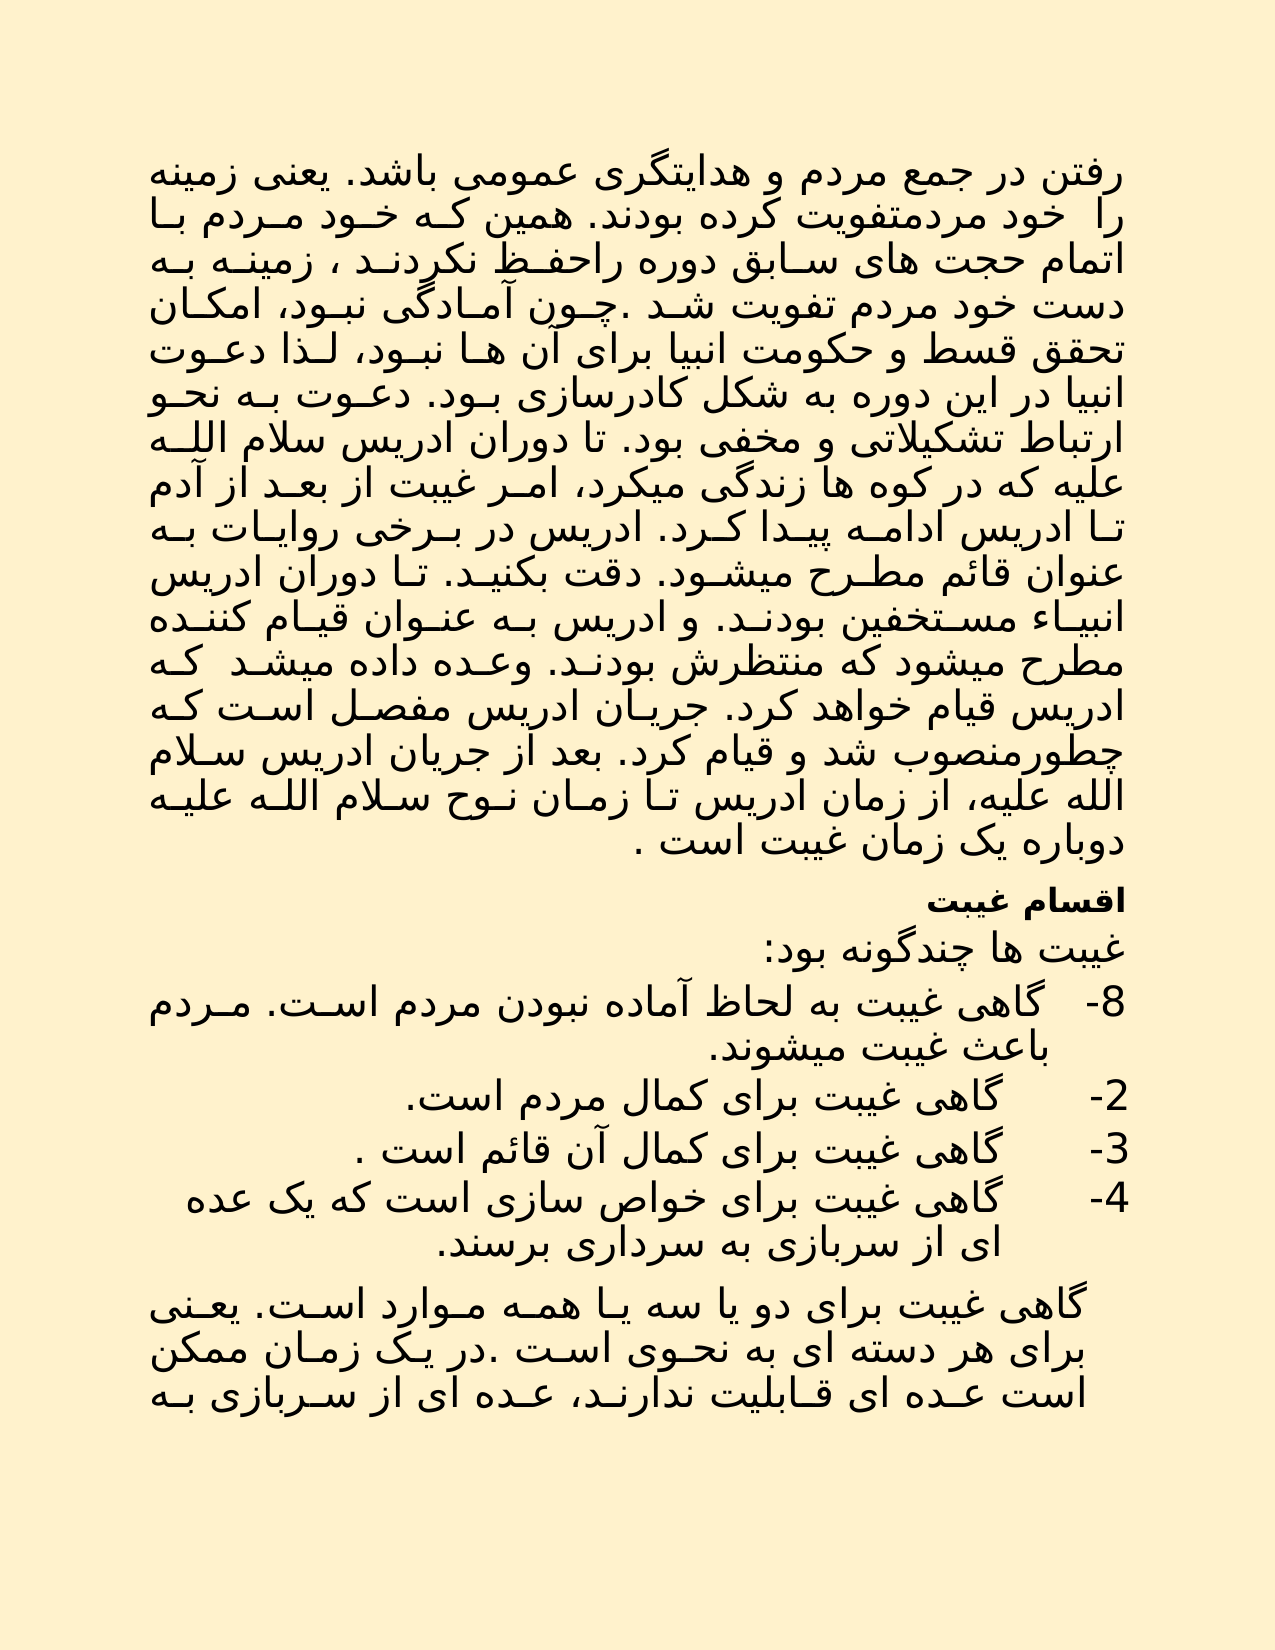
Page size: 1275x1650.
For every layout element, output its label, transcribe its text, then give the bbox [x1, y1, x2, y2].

list گاهی غیبت برای کمال مردم است. [150, 1071, 1089, 1120]
list گاهی غیبت برای خواص سازی است که یک عده ای از سربازی به سرداری برسند. [150, 1177, 1089, 1266]
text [149, 149, 1127, 864]
text اقسام غیبت [150, 881, 1127, 920]
text غیبت ها چندگونه بود: [150, 924, 1125, 972]
list گاهی غیبت برای کمال آن قائم است . [150, 1124, 1089, 1173]
text 8- گاهی غیبت به لحاظ آماده نبودن مردم است. مردم باعث غیبت میشوند. [149, 980, 1127, 1070]
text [149, 1283, 1088, 1417]
